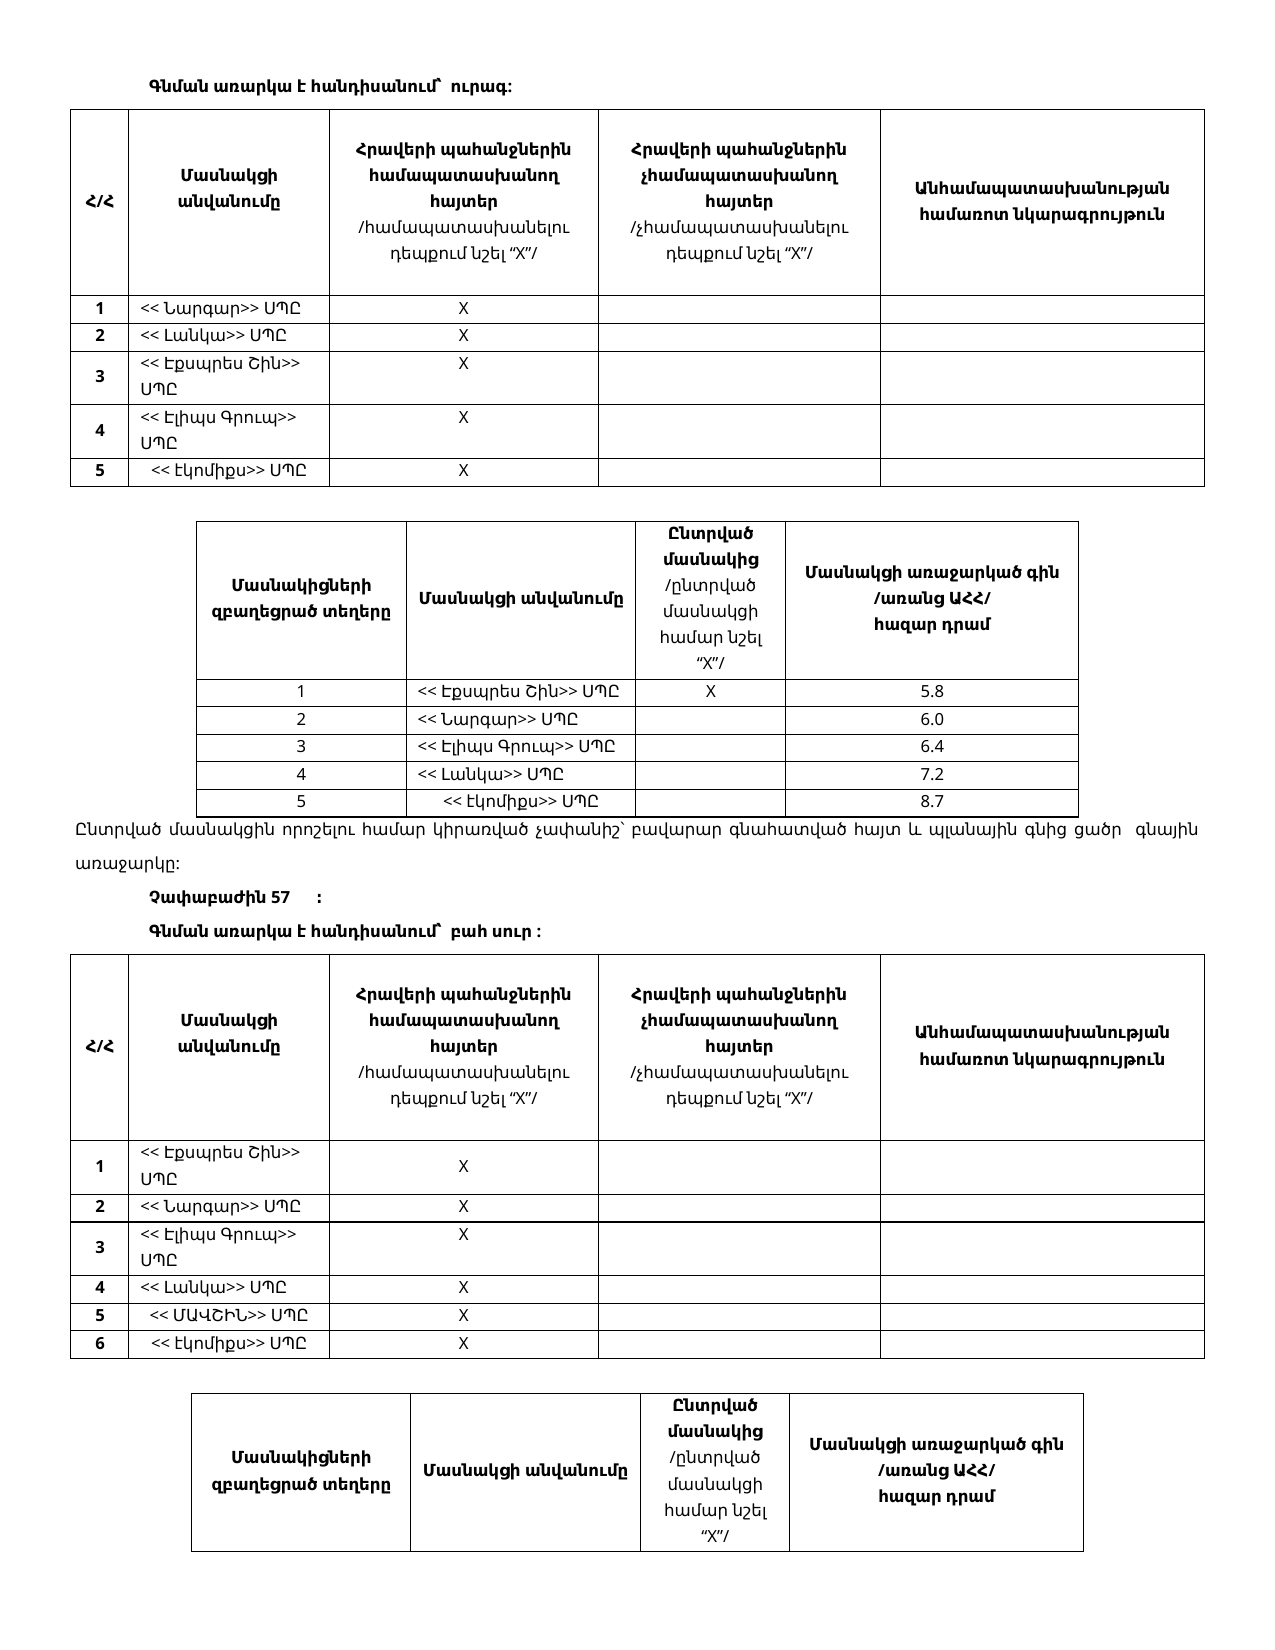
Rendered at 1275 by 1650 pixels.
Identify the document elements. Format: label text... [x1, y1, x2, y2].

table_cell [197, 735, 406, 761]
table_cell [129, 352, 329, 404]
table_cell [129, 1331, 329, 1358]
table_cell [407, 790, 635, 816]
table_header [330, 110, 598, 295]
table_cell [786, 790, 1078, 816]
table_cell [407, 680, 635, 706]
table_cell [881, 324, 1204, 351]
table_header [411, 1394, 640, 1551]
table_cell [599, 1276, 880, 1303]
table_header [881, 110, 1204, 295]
text Գնման առարկա է հանդիսանում՝ բահ սուր : [75, 920, 1200, 942]
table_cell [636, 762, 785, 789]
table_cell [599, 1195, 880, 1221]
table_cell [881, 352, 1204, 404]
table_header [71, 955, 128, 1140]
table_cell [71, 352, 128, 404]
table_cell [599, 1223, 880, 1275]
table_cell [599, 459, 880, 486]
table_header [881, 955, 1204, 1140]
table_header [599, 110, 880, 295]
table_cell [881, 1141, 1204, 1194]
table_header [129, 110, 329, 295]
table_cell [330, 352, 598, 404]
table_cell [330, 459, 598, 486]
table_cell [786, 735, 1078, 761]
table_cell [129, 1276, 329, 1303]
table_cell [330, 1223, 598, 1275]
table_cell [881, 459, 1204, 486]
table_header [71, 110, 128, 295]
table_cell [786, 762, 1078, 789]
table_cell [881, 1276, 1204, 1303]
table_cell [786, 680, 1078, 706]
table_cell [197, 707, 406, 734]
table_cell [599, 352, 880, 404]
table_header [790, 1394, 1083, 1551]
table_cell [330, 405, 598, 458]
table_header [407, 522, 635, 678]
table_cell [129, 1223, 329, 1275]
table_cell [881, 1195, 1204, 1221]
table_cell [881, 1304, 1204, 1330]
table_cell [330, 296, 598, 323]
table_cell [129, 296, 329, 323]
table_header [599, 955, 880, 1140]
text Ընտրված մասնակցին որոշելու համար կիրառված չափանիշ՝ բավարար գնահատված հայտ և պլանային գնից ցածր գնային առաջարկը: [75, 817, 1200, 874]
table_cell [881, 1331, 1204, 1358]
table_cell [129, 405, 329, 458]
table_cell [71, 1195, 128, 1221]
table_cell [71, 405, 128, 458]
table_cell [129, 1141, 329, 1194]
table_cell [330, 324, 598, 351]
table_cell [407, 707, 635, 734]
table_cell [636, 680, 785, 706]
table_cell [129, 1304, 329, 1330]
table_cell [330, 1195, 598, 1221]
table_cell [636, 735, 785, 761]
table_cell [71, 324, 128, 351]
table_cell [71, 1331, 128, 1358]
text Գնման առարկա է հանդիսանում՝ ուրագ: [75, 75, 1200, 98]
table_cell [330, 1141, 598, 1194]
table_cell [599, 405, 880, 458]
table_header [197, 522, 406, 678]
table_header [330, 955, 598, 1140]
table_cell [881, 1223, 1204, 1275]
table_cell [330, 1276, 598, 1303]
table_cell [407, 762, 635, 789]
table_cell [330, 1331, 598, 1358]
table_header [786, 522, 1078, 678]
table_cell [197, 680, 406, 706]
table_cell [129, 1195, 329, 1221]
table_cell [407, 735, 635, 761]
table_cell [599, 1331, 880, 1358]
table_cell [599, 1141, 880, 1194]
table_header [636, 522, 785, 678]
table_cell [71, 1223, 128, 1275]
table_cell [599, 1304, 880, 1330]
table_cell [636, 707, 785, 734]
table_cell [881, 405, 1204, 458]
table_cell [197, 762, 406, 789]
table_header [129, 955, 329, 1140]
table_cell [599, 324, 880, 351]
text Չափաբաժին 57 ։ [75, 886, 1200, 908]
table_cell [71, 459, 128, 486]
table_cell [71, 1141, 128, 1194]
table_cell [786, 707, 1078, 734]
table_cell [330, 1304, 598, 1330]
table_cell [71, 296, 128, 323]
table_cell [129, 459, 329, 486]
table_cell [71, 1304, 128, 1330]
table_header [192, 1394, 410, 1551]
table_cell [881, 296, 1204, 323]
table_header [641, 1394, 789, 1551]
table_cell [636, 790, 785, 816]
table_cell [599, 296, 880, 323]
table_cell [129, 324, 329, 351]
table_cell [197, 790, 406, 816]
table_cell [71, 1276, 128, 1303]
